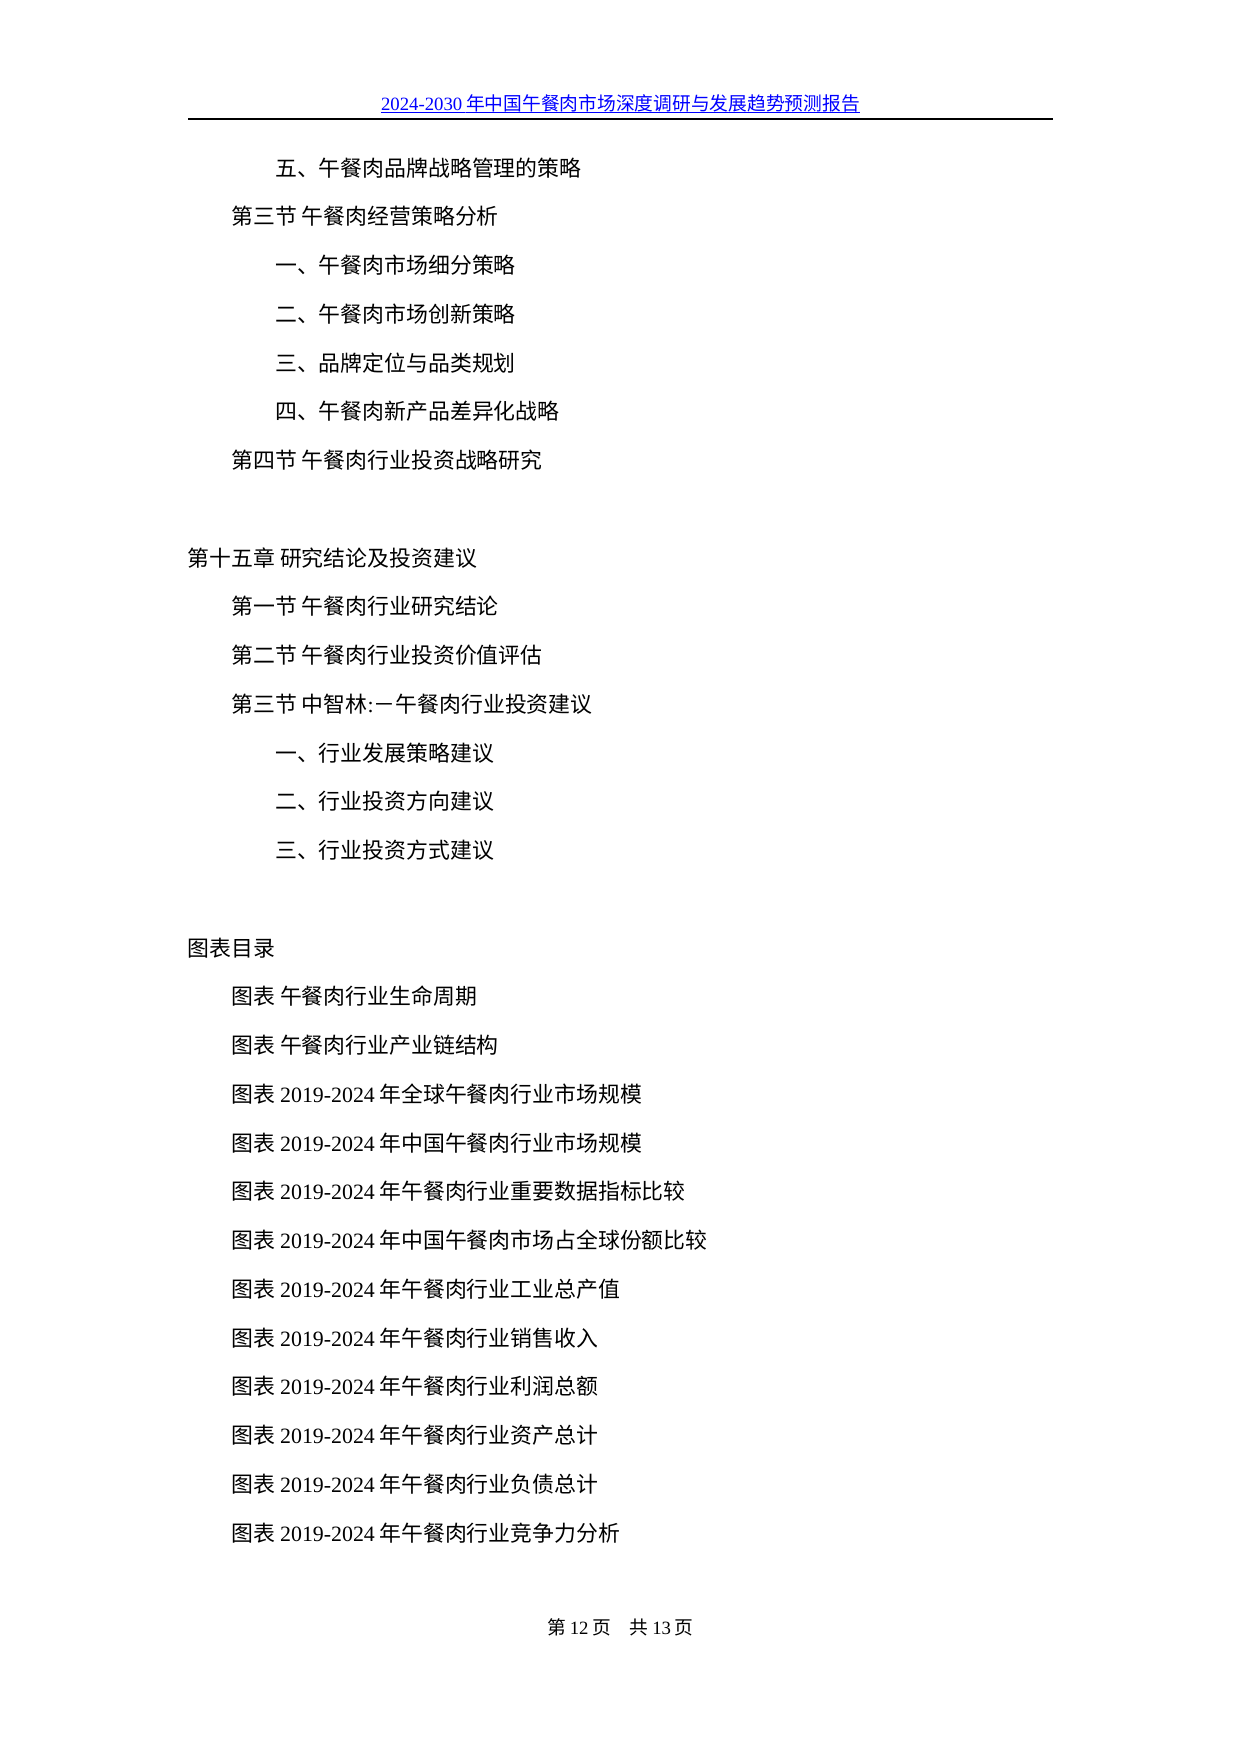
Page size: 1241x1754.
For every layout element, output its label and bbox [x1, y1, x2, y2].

text [187, 150, 1053, 1548]
